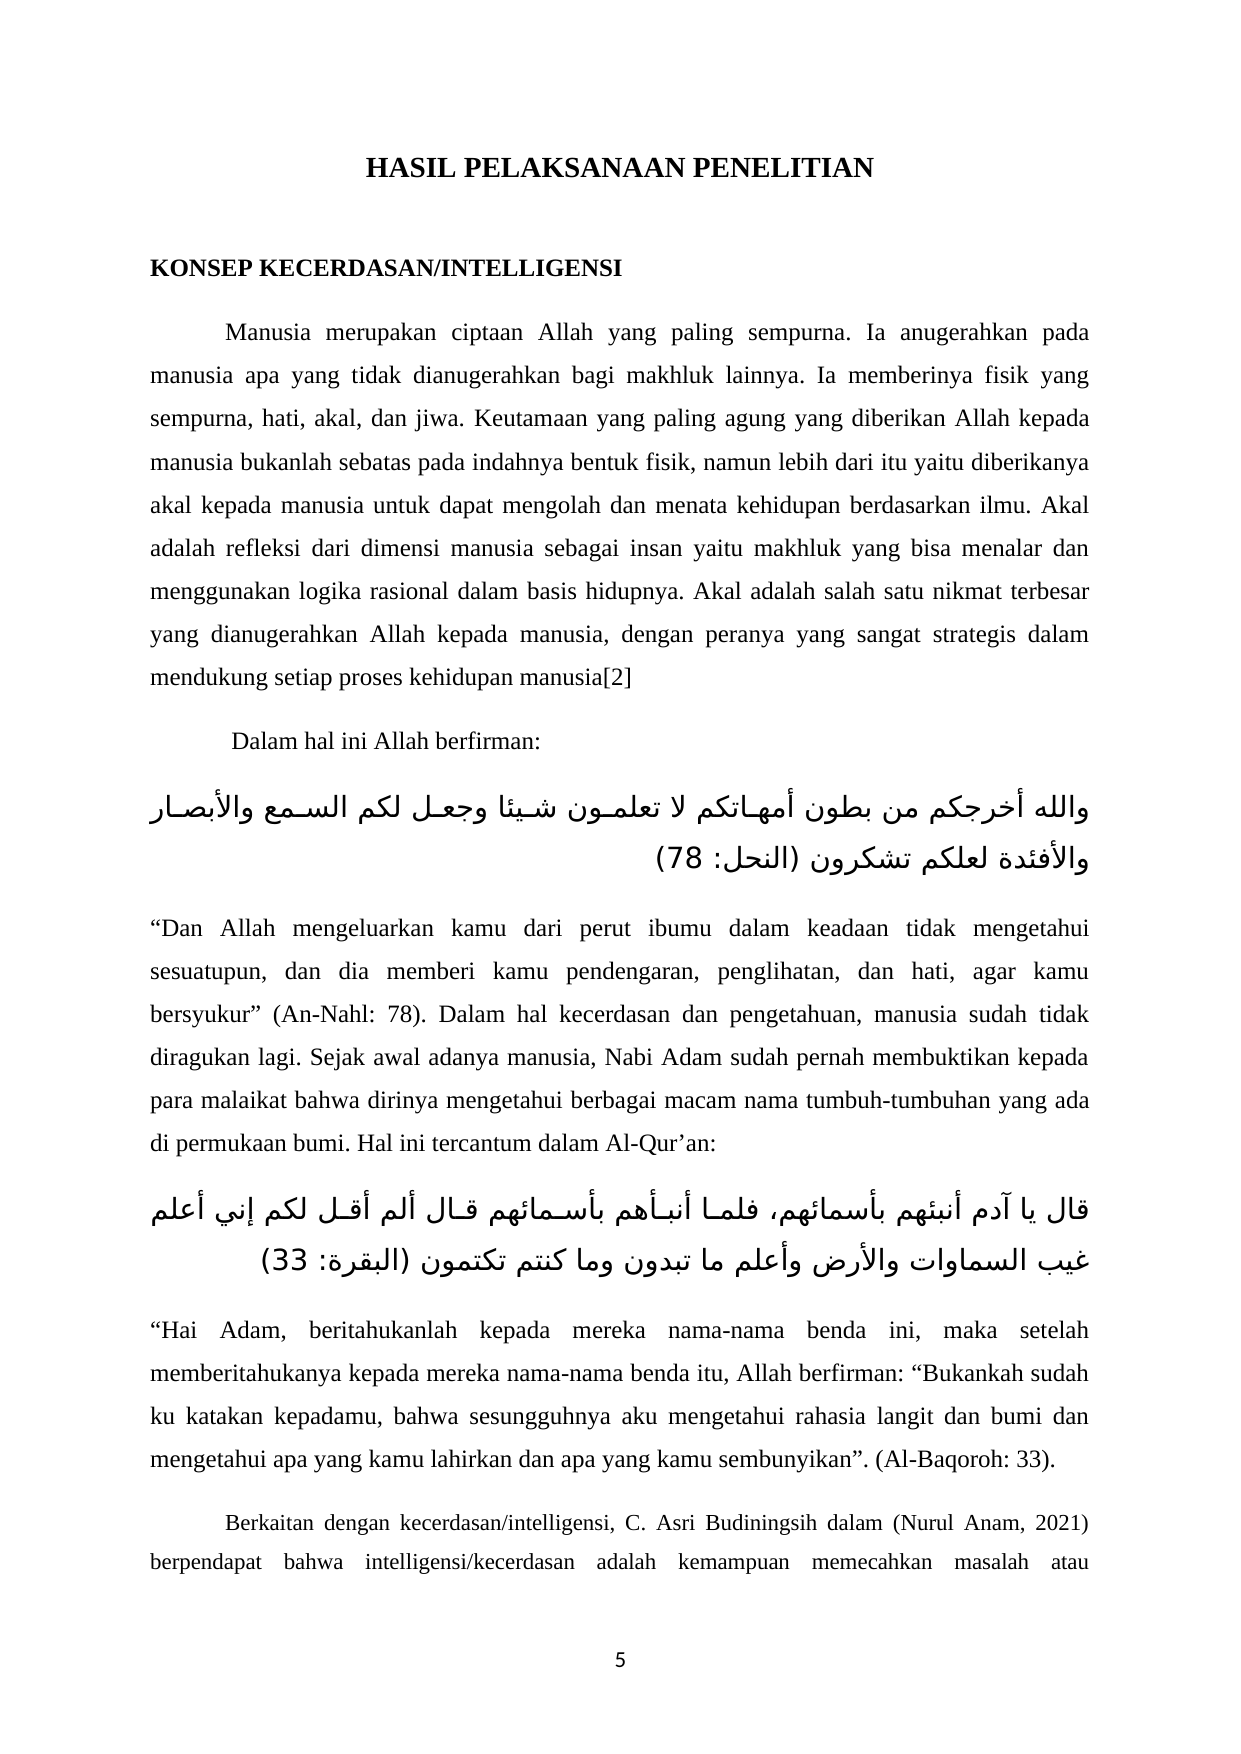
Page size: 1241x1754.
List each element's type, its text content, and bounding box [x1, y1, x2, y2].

text KONSEP KECERDASAN/INTELLIGENSI [150, 253, 1090, 282]
text “Hai Adam, beritahukanlah kepada mereka nama-nama benda ini, maka setelah memberitahukanya kepada mereka nama-nama benda itu, Allah berfirman: “Bukankah sudah ku katakan kepadamu, bahwa sesungguhnya aku mengetahui rahasia langit dan bumi dan mengetahui apa yang kamu lahirkan dan apa yang kamu sembunyikan”. (Al-Baqoroh: 33). [150, 1315, 1090, 1473]
text والله أخرجكم من بطون أمهاتكم لا تعلمون شيئا وجعل لكم السمع والأبصار والأفئدة لعلكم تشكرون (النحل: 78) [150, 790, 1090, 875]
subtitle HASIL PELAKSANAAN PENELITIAN [150, 150, 1090, 183]
text “Dan Allah mengeluarkan kamu dari perut ibumu dalam keadaan tidak mengetahui sesuatupun, dan dia memberi kamu pendengaran, penglihatan, dan hati, agar kamu bersyukur” (An-Nahl: 78). Dalam hal kecerdasan dan pengetahuan, manusia sudah tidak diragukan lagi. Sejak awal adanya manusia, Nabi Adam sudah pernah membuktikan kepada para malaikat bahwa dirinya mengetahui berbagai macam nama tumbuh-tumbuhan yang ada di permukaan bumi. Hal ini tercantum dalam Al-Qur’an: [150, 913, 1090, 1157]
text Dalam hal ini Allah berfirman: [150, 726, 1090, 755]
text Manusia merupakan ciptaan Allah yang paling sempurna. Ia anugerahkan pada manusia apa yang tidak dianugerahkan bagi makhluk lainnya. Ia memberinya fisik yang sempurna, hati, akal, dan jiwa. Keutamaan yang paling agung yang diberikan Allah kepada manusia bukanlah sebatas pada indahnya bentuk fisik, namun lebih dari itu yaitu diberikanya akal kepada manusia untuk dapat mengolah dan menata kehidupan berdasarkan ilmu. Akal adalah refleksi dari dimensi manusia sebagai insan yaitu makhluk yang bisa menalar dan menggunakan logika rasional dalam basis hidupnya. Akal adalah salah satu nikmat terbesar yang dianugerahkan Allah kepada manusia, dengan peranya yang sangat strategis dalam mendukung setiap proses kehidupan manusia[2] [150, 317, 1090, 691]
text قال يا آدم أنبئهم بأسمائهم، فلما أنبأهم بأسمائهم قال ألم أقل لكم إني أعلم غيب السماوات والأرض وأعلم ما تبدون وما كنتم تكتمون (البقرة: 33) [150, 1192, 1090, 1277]
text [150, 1508, 1090, 1574]
